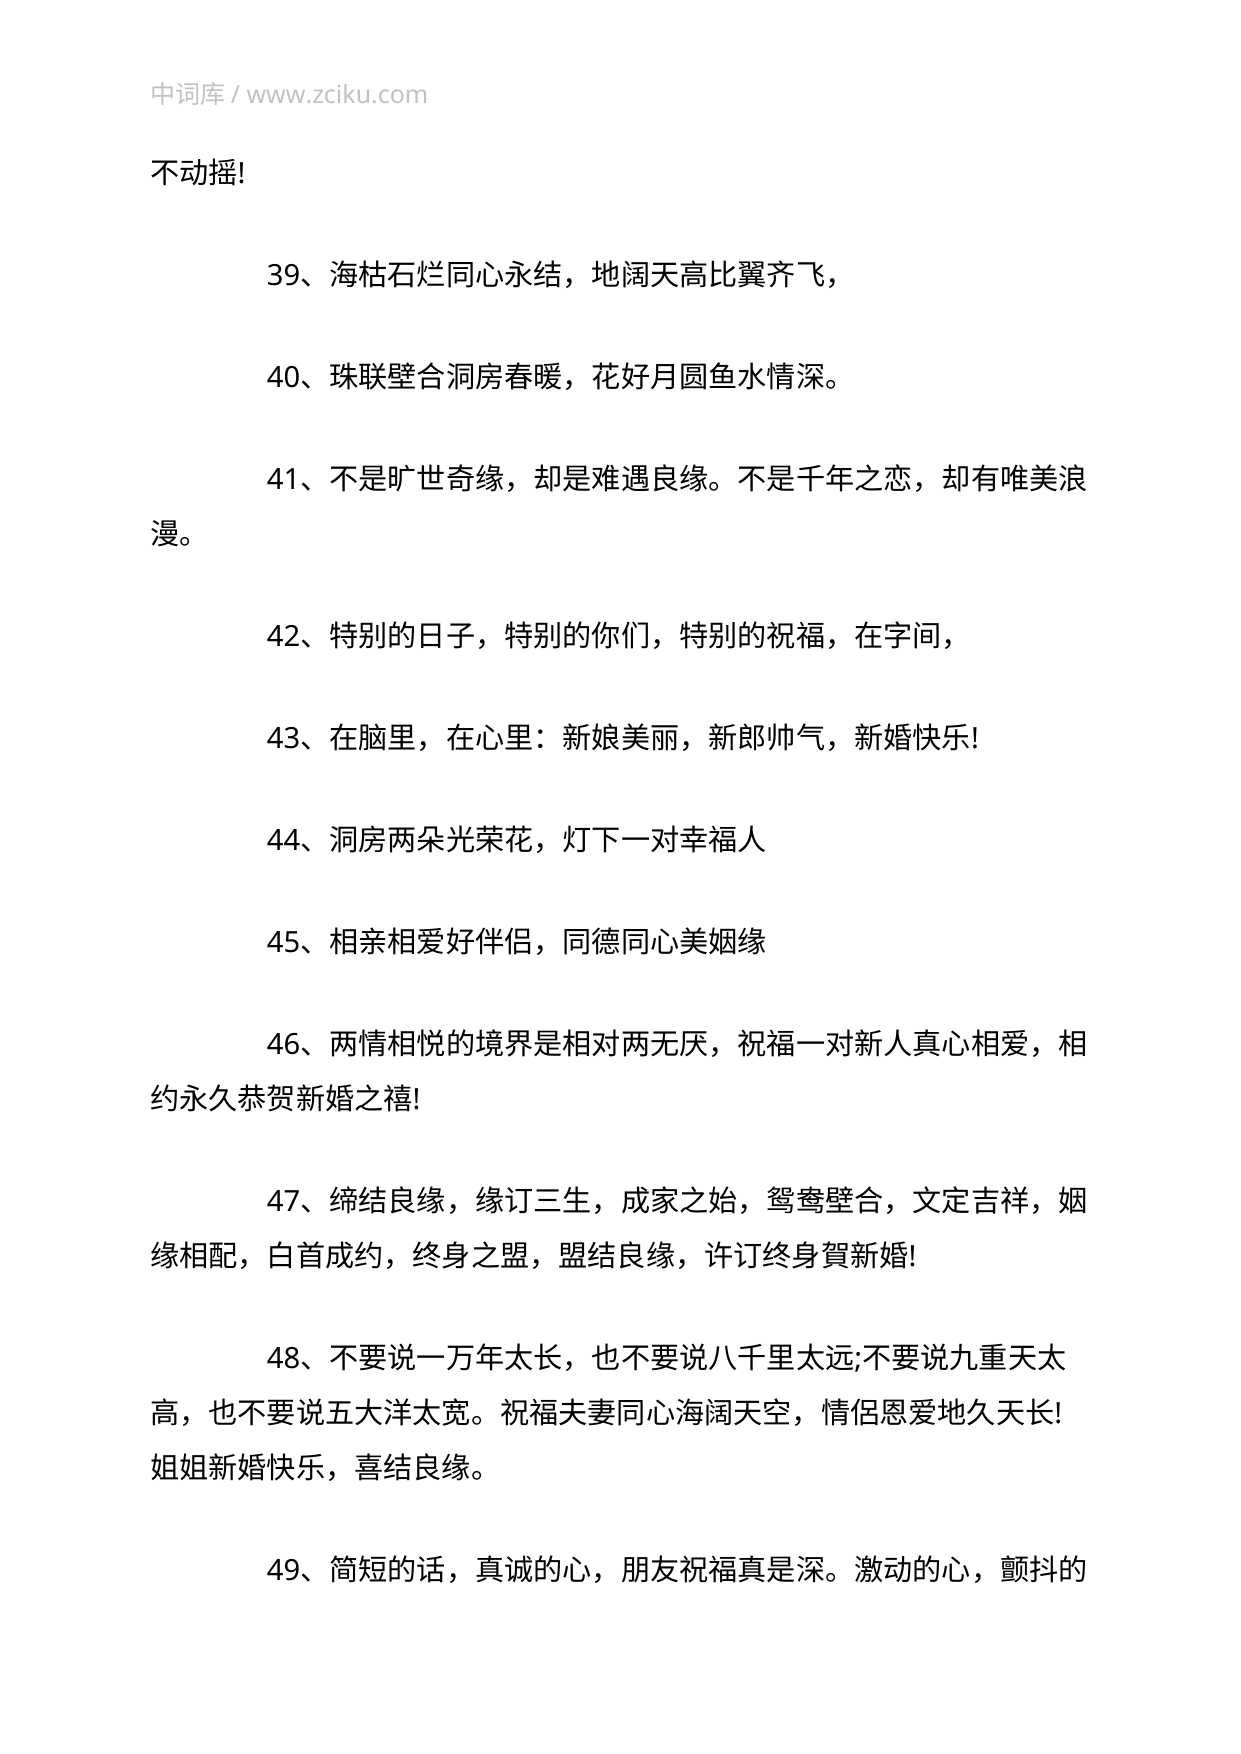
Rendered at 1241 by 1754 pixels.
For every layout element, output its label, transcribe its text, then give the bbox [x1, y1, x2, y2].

text 39、海枯石烂同心永结，地阔天高比翼齐飞， [150, 252, 1090, 294]
text 47、缔结良缘，缘订三生，成家之始，鸳鸯壁合，文定吉祥，姻缘相配，白首成约，终身之盟，盟结良缘，许订终身賀新婚! [150, 1178, 1090, 1275]
text 44、洞房两朵光荣花，灯下一对幸福人 [150, 817, 1090, 859]
text 48、不要说一万年太长，也不要说八千里太远;不要说九重天太高，也不要说五大洋太宽。祝福夫妻同心海阔天空，情侶恩爱地久天长!姐姐新婚快乐，喜结良缘。 [150, 1334, 1090, 1487]
text 43、在脑里，在心里：新娘美丽，新郎帅气，新婚快乐! [150, 715, 1090, 757]
text 41、不是旷世奇缘，却是难遇良缘。不是千年之恋，却有唯美浪漫。 [150, 456, 1090, 553]
text 46、两情相悦的境界是相对两无厌，祝福一对新人真心相爱，相约永久恭贺新婚之禧! [150, 1021, 1090, 1118]
text 40、珠联壁合洞房春暖，花好月圆鱼水情深。 [150, 354, 1090, 396]
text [150, 1546, 1090, 1589]
text 42、特别的日子，特别的你们，特别的祝福，在字间， [150, 613, 1090, 655]
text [150, 150, 1090, 192]
text 45、相亲相爱好伴侣，同德同心美姻缘 [150, 919, 1090, 961]
